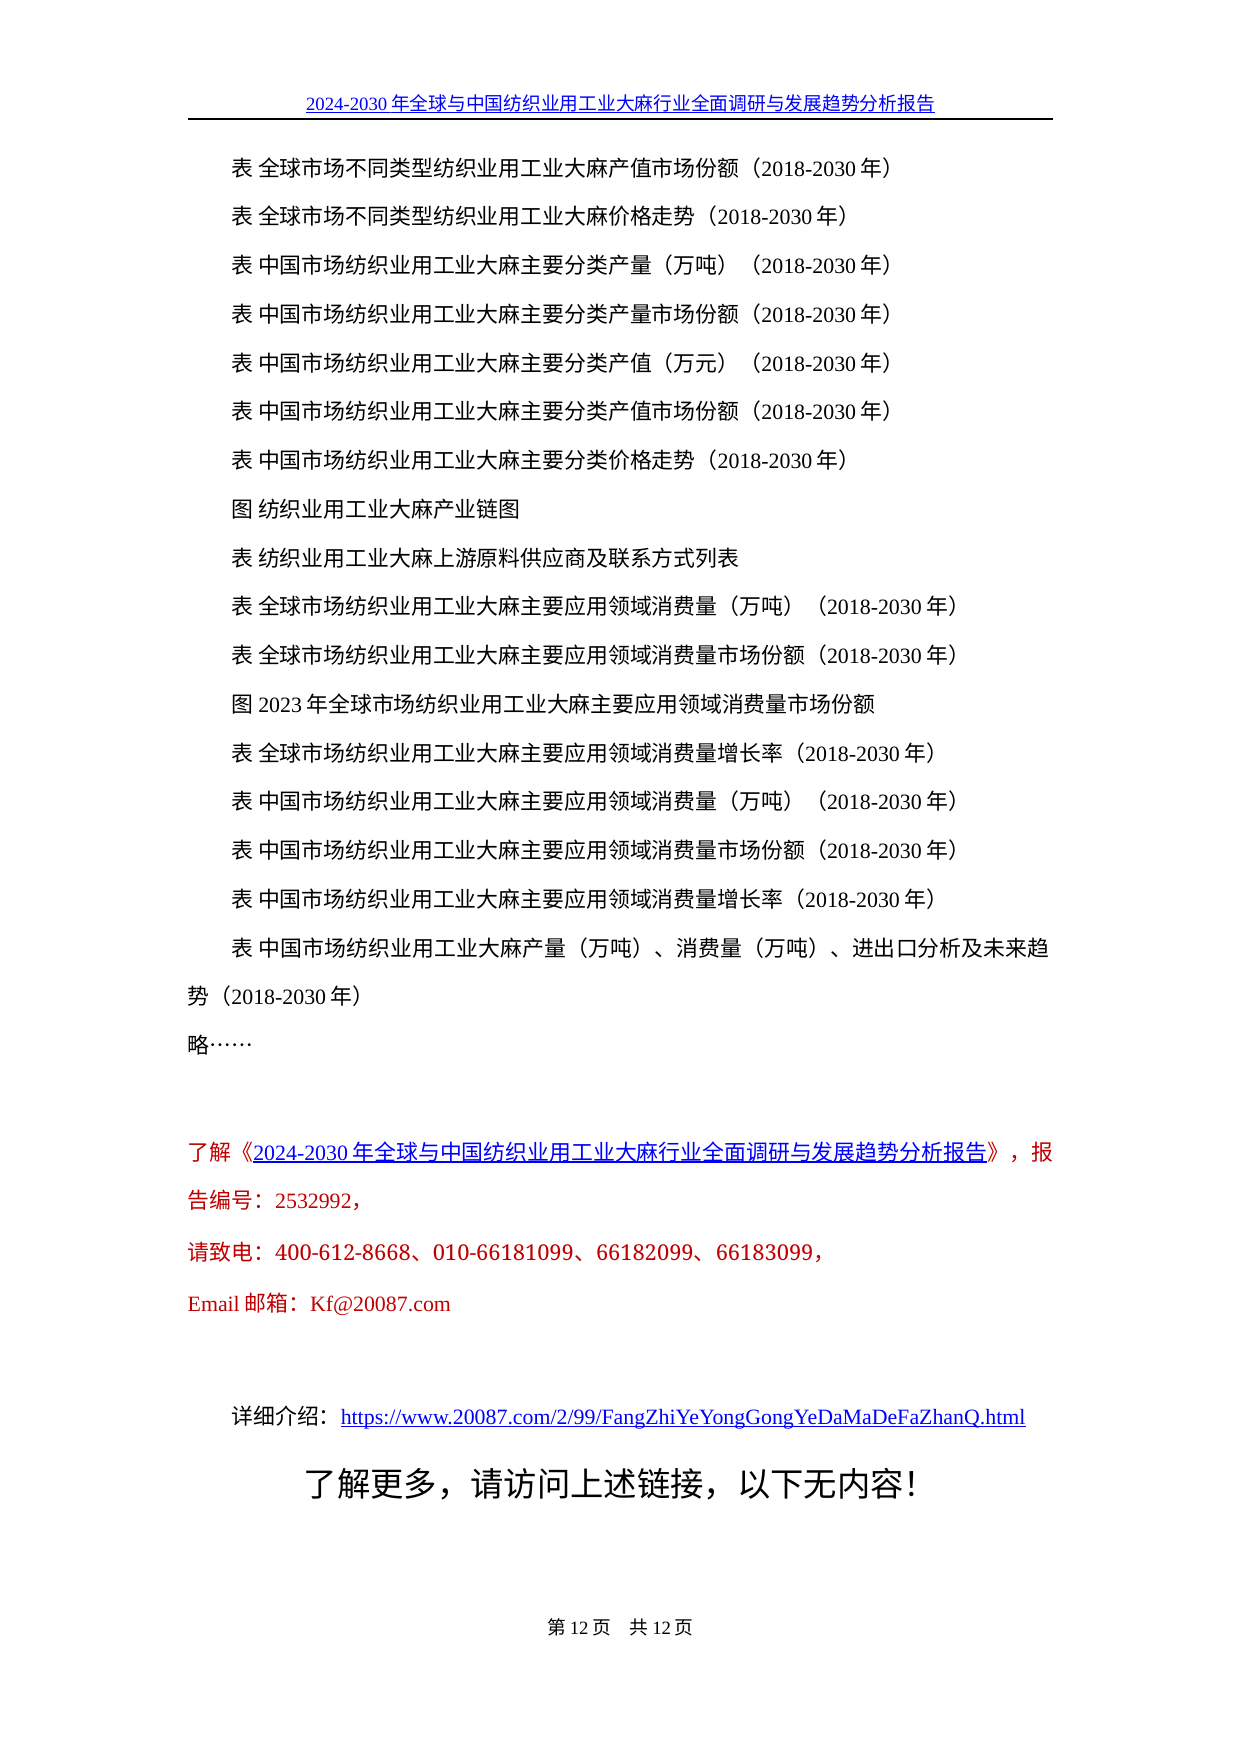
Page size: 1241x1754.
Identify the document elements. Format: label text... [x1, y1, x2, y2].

title 了解更多，请访问上述链接，以下无内容！ [187, 1449, 1053, 1514]
text 了解《2024-2030年全球与中国纺织业用工业大麻行业全面调研与发展趋势分析报告》，报告编号：2532992， [187, 1134, 1053, 1215]
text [187, 150, 1053, 1060]
text 请致电：400-612-8668、010-66181099、66182099、66183099， [187, 1234, 1053, 1267]
text Email邮箱：Kf@20087.com [187, 1286, 1053, 1318]
text 详细介绍：https://www.20087.com/2/99/FangZhiYeYongGongYeDaMaDeFaZhanQ.html [187, 1399, 1053, 1431]
